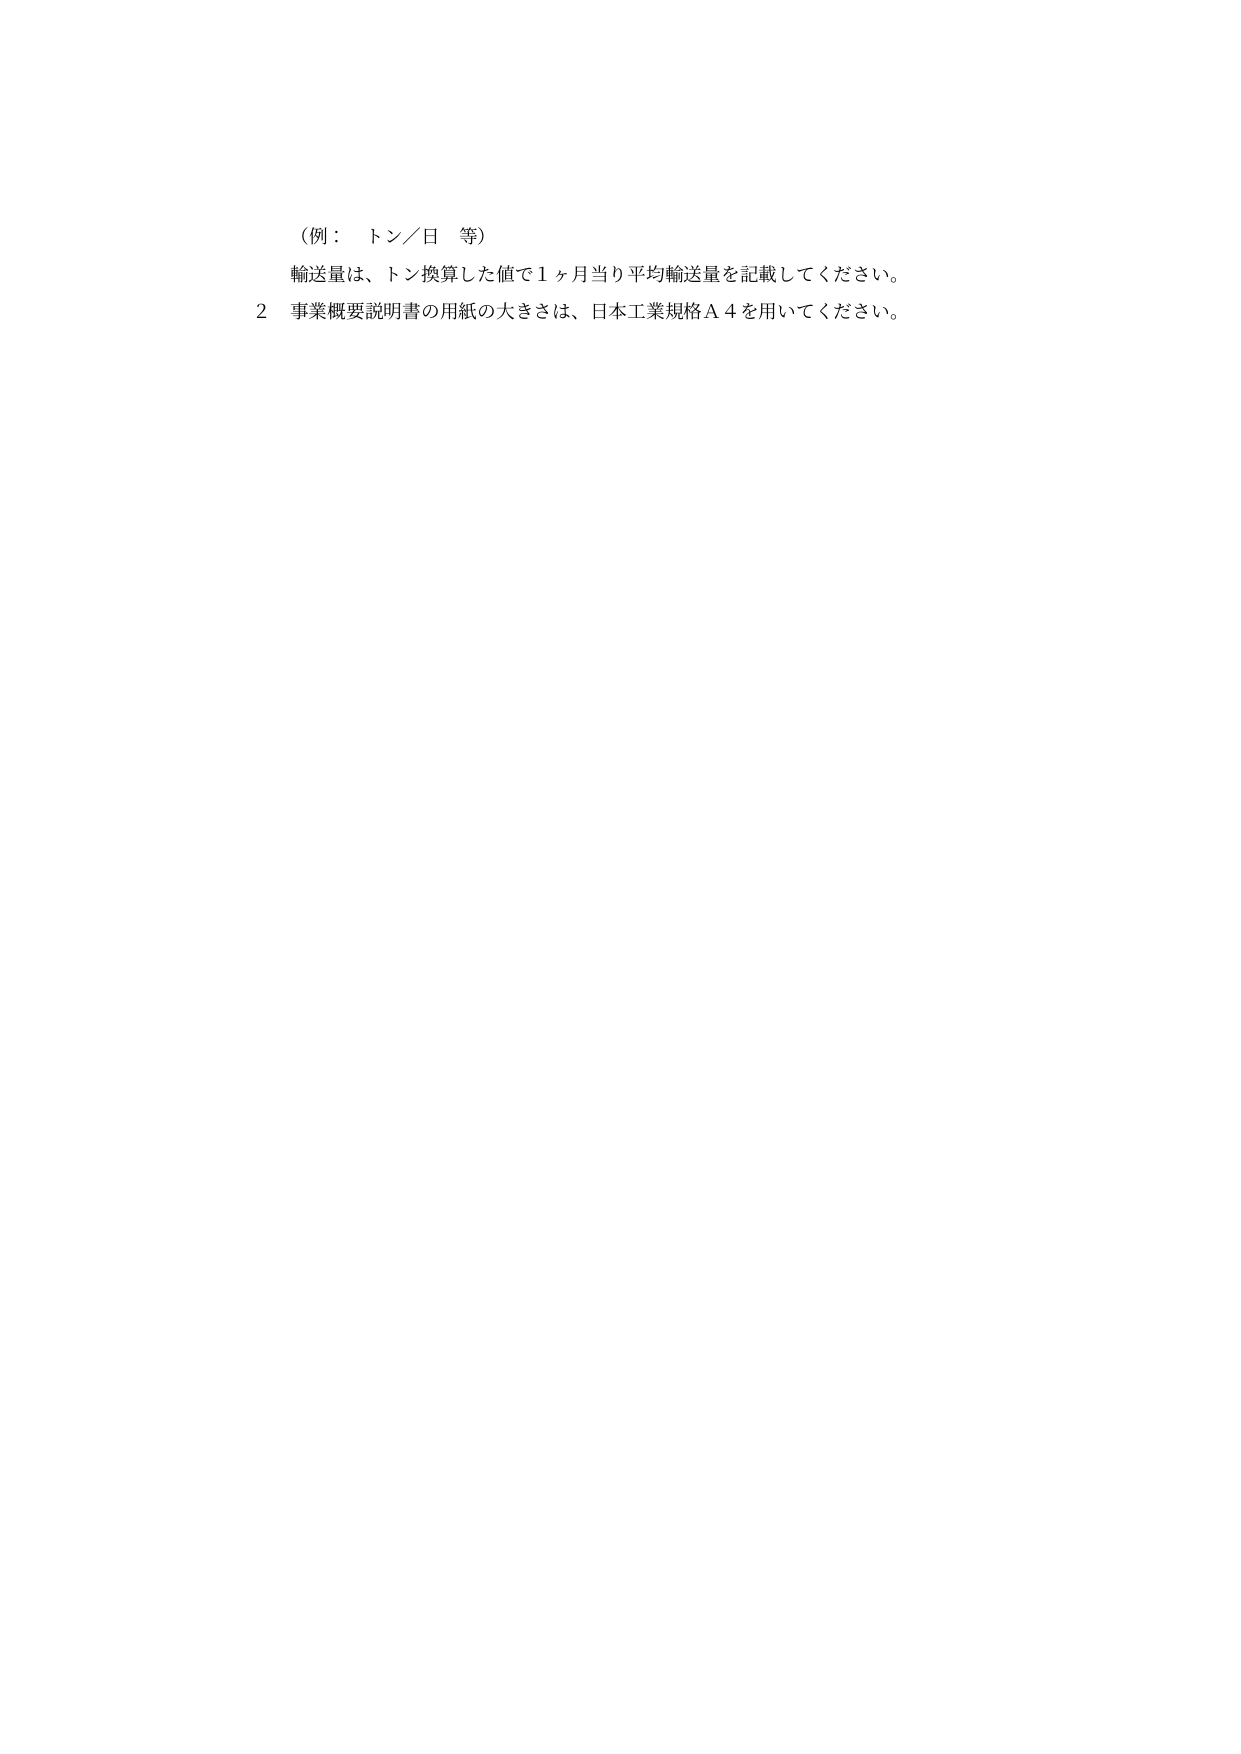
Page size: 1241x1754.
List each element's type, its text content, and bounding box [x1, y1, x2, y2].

text ２ 事業概要説明書の用紙の大きさは、日本工業規格Ａ４を用いてください。 [177, 292, 1063, 329]
text 輸送量は、トン換算した値で１ヶ月当り平均輸送量を記載してください。 [177, 254, 1063, 292]
text （例： トン／日 等） [290, 217, 1063, 254]
